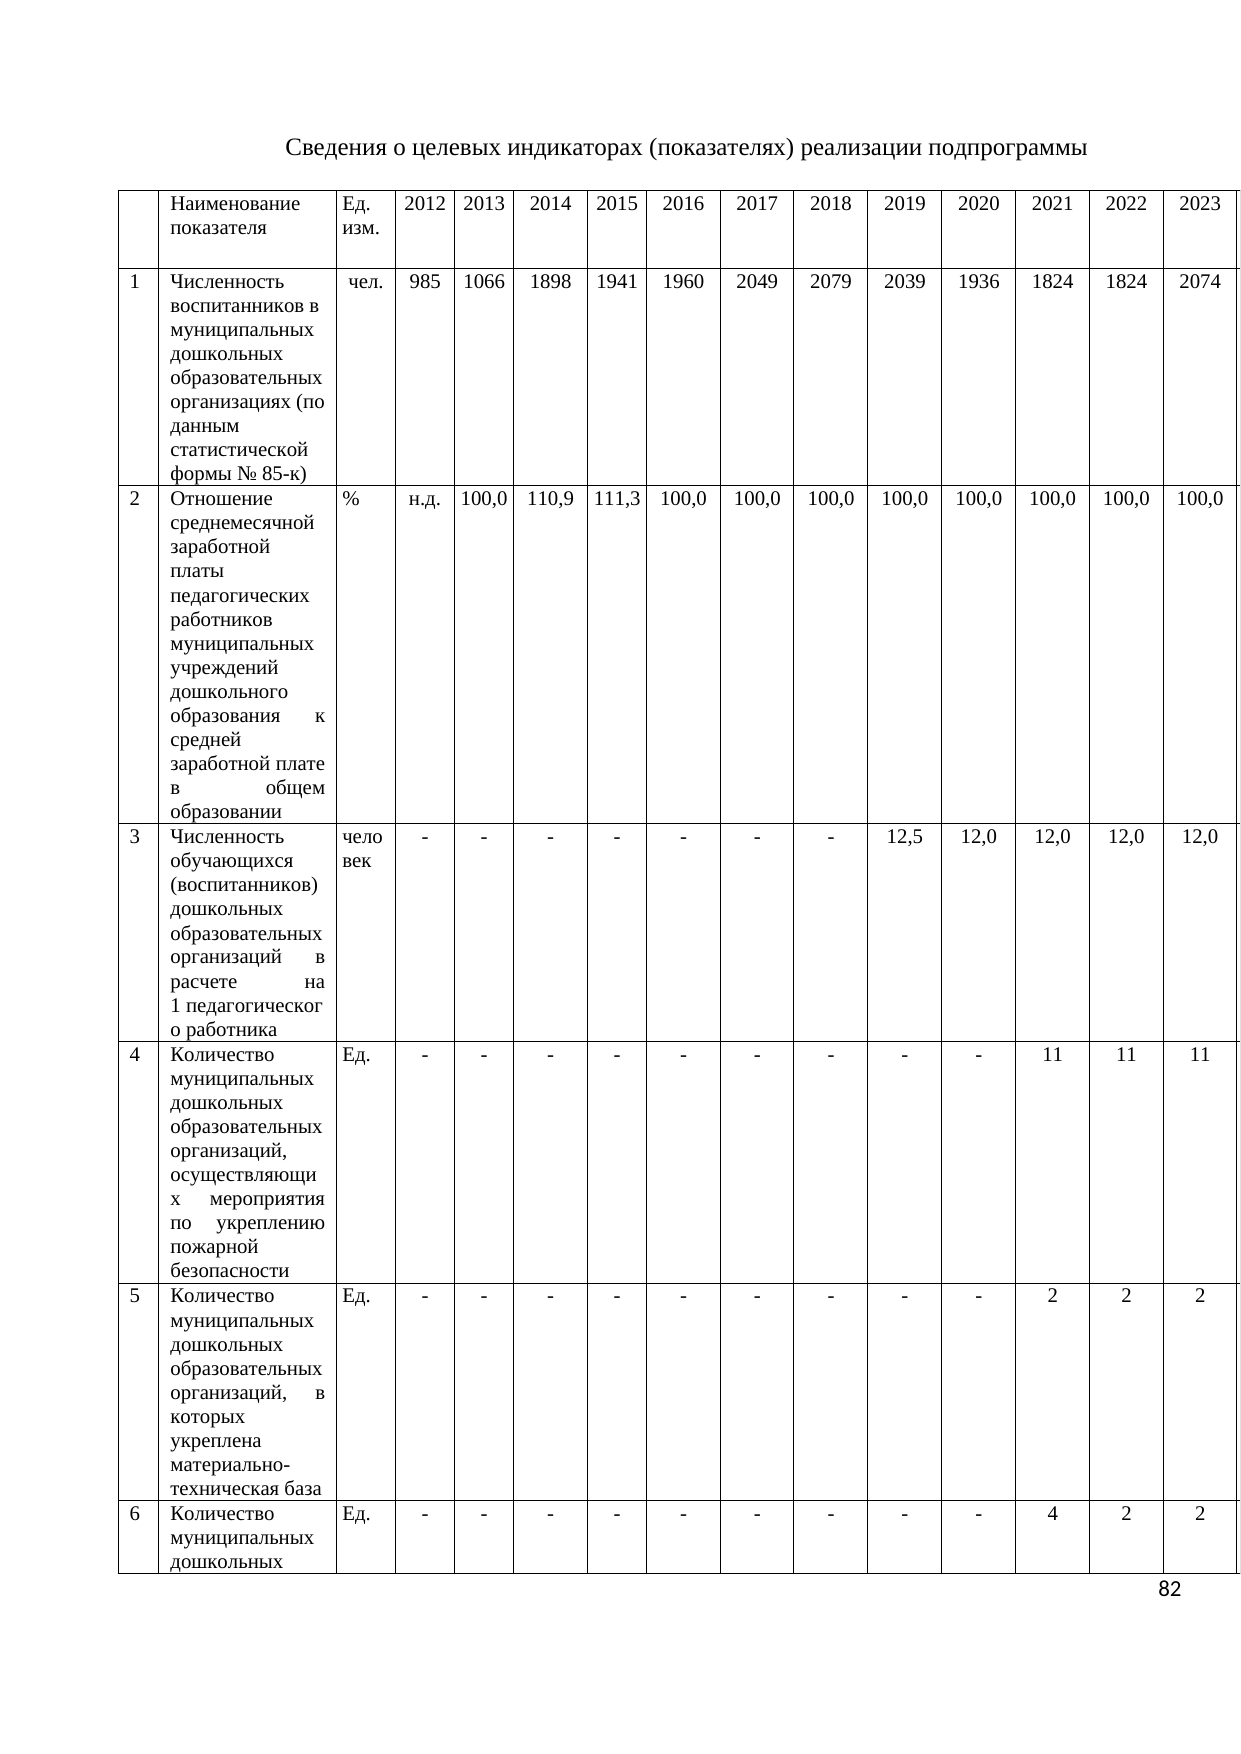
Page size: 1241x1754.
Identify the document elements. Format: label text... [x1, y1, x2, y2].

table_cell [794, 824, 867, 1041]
text Сведения о целевых индикаторах (показателях) реализации подпрограммы [118, 132, 1181, 161]
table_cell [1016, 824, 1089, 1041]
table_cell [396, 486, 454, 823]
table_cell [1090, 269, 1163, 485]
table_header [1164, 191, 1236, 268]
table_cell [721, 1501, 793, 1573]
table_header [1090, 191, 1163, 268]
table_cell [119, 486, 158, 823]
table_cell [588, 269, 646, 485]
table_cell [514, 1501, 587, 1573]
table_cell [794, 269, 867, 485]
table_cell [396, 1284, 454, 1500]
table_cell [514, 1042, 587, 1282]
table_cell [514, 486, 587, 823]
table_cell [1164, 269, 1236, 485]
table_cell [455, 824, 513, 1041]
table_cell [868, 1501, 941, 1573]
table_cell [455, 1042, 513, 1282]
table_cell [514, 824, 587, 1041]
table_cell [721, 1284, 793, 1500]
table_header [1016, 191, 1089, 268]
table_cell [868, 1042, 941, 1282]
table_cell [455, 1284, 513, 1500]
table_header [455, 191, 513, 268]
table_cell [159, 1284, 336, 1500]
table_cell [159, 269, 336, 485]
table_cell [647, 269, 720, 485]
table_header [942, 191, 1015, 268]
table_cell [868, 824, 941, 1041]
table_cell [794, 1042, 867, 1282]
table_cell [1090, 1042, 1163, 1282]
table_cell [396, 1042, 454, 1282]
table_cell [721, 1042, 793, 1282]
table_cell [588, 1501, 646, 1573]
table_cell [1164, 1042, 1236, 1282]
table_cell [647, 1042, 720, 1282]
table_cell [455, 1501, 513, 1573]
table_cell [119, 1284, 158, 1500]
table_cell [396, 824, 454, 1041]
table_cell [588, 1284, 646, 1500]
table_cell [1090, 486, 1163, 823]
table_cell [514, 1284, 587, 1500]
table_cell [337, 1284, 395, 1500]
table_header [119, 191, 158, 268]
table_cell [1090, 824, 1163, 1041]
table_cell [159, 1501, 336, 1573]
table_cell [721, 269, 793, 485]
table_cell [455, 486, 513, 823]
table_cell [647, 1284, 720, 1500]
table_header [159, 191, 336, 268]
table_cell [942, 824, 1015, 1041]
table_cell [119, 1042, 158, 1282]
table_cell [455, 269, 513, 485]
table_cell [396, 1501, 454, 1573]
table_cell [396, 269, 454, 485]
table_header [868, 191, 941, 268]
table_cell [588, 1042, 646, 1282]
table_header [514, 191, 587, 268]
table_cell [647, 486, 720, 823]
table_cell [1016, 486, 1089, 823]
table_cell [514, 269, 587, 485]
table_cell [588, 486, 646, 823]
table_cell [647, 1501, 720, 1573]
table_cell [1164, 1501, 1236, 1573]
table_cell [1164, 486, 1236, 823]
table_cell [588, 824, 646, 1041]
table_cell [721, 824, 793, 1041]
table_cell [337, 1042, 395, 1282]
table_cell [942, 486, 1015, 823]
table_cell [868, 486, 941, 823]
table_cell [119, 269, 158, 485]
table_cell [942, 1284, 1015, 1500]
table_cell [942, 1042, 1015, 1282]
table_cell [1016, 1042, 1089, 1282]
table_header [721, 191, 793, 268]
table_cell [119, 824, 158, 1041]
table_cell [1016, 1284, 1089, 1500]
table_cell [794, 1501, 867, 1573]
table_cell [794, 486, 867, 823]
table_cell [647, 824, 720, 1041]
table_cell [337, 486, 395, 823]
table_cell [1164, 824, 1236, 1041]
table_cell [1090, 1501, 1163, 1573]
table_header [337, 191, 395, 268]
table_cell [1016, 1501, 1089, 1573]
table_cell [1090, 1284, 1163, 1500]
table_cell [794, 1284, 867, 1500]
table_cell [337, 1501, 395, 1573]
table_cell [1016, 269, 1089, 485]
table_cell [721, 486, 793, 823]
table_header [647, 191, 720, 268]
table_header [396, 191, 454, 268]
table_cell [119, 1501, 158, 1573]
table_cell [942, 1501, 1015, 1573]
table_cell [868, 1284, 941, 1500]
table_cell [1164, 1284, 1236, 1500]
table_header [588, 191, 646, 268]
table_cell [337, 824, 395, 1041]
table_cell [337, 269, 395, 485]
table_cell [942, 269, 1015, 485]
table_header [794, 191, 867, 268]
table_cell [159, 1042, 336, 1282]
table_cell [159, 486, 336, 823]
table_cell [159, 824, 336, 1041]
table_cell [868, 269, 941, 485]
